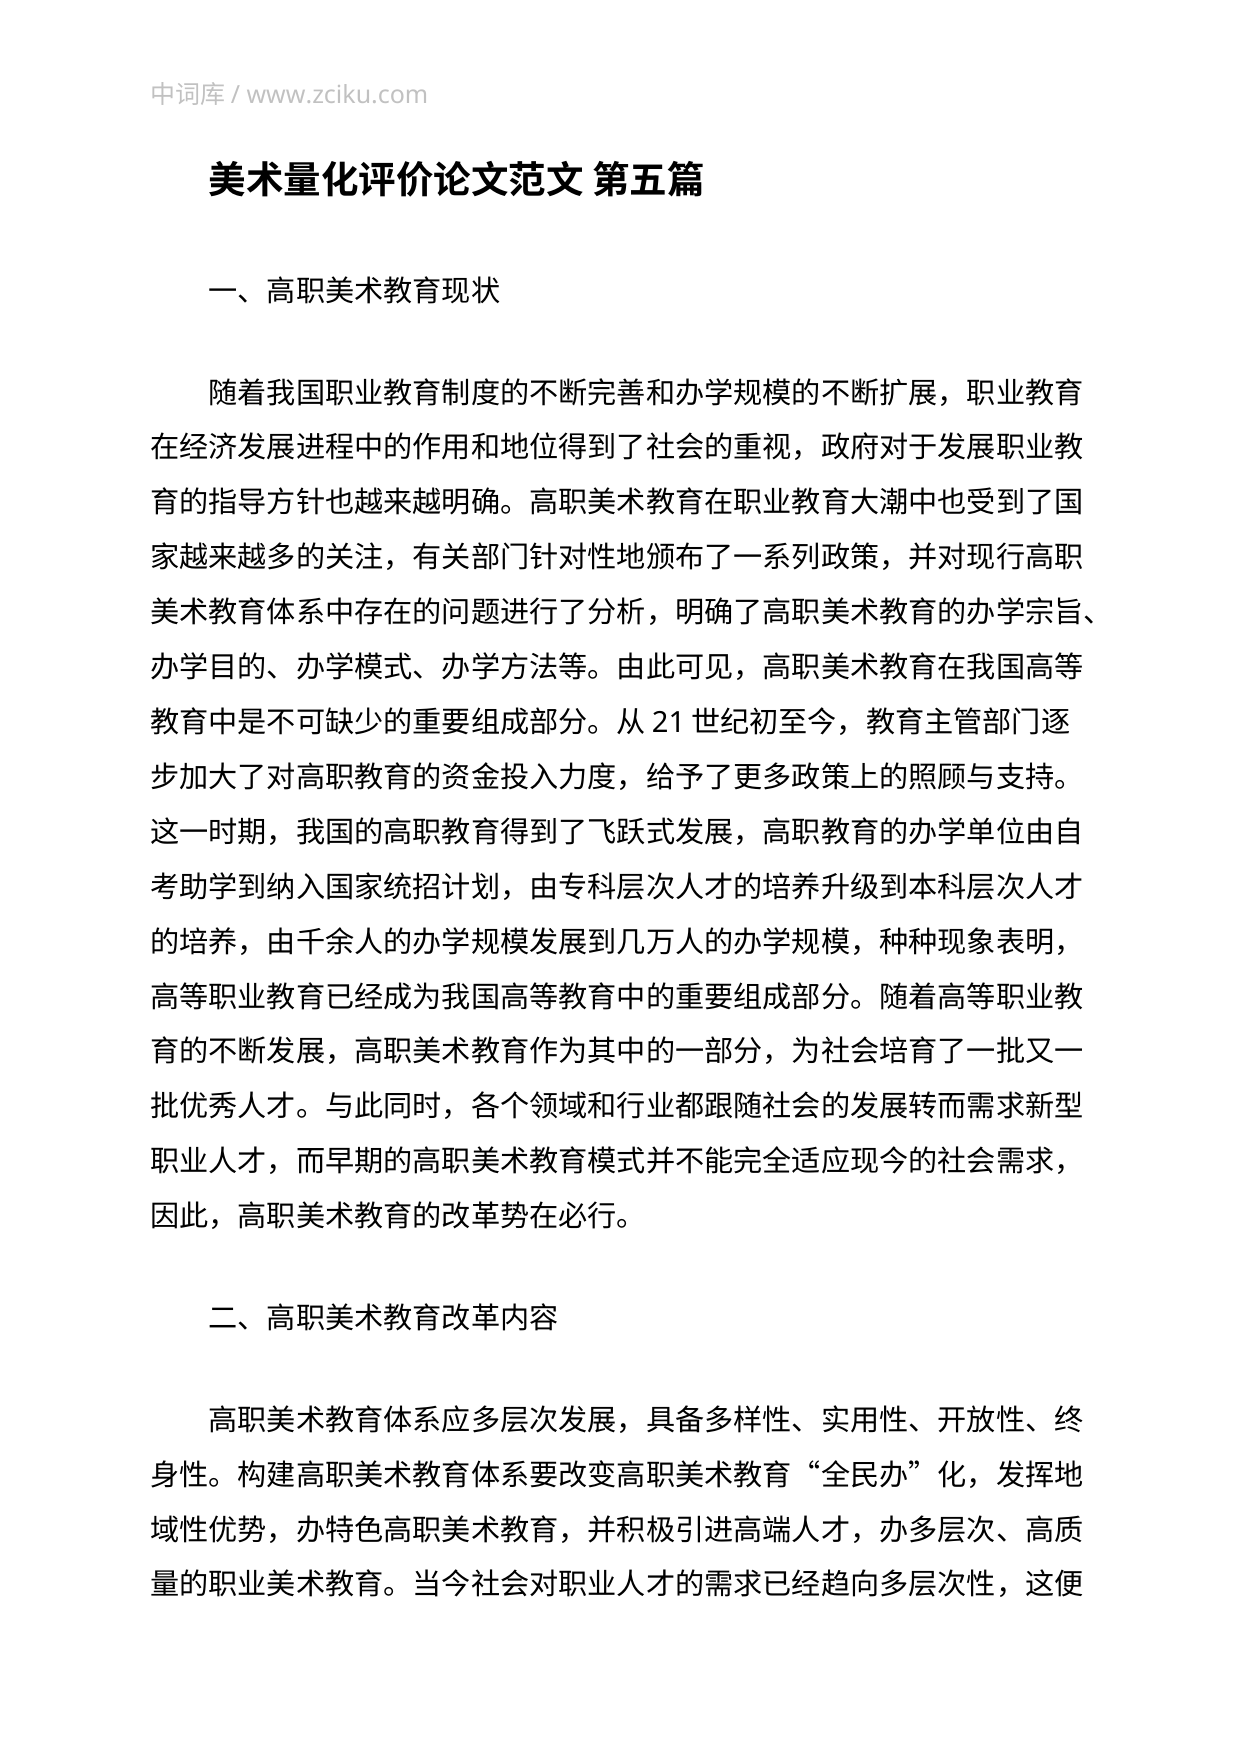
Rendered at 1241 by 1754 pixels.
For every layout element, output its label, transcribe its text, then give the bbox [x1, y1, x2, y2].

text 二、高职美术教育改革内容 [150, 1294, 1090, 1337]
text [150, 1396, 1090, 1603]
text 随着我国职业教育制度的不断完善和办学规模的不断扩展，职业教育在经济发展进程中的作用和地位得到了社会的重视，政府对于发展职业教育的指导方针也越来越明确。高职美术教育在职业教育大潮中也受到了国家越来越多的关注，有关部门针对性地颁布了一系列政策，并对现行高职美术教育体系中存在的问题进行了分析，明确了高职美术教育的办学宗旨、办学目的、办学模式、办学方法等。由此可见，高职美术教育在我国高等教育中是不可缺少的重要组成部分。从21世纪初至今，教育主管部门逐步加大了对高职教育的资金投入力度，给予了更多政策上的照顾与支持。这一时期，我国的高职教育得到了飞跃式发展，高职教育的办学单位由自考助学到纳入国家统招计划，由专科层次人才的培养升级到本科层次人才的培养，由千余人的办学规模发展到几万人的办学规模，种种现象表明，高等职业教育已经成为我国高等教育中的重要组成部分。随着高等职业教育的不断发展，高职美术教育作为其中的一部分，为社会培育了一批又一批优秀人才。与此同时，各个领域和行业都跟随社会的发展转而需求新型职业人才，而早期的高职美术教育模式并不能完全适应现今的社会需求，因此，高职美术教育的改革势在必行。 [150, 369, 1090, 1235]
text 一、高职美术教育现状 [150, 267, 1090, 310]
text 美术量化评价论文范文 第五篇 [150, 150, 1090, 204]
